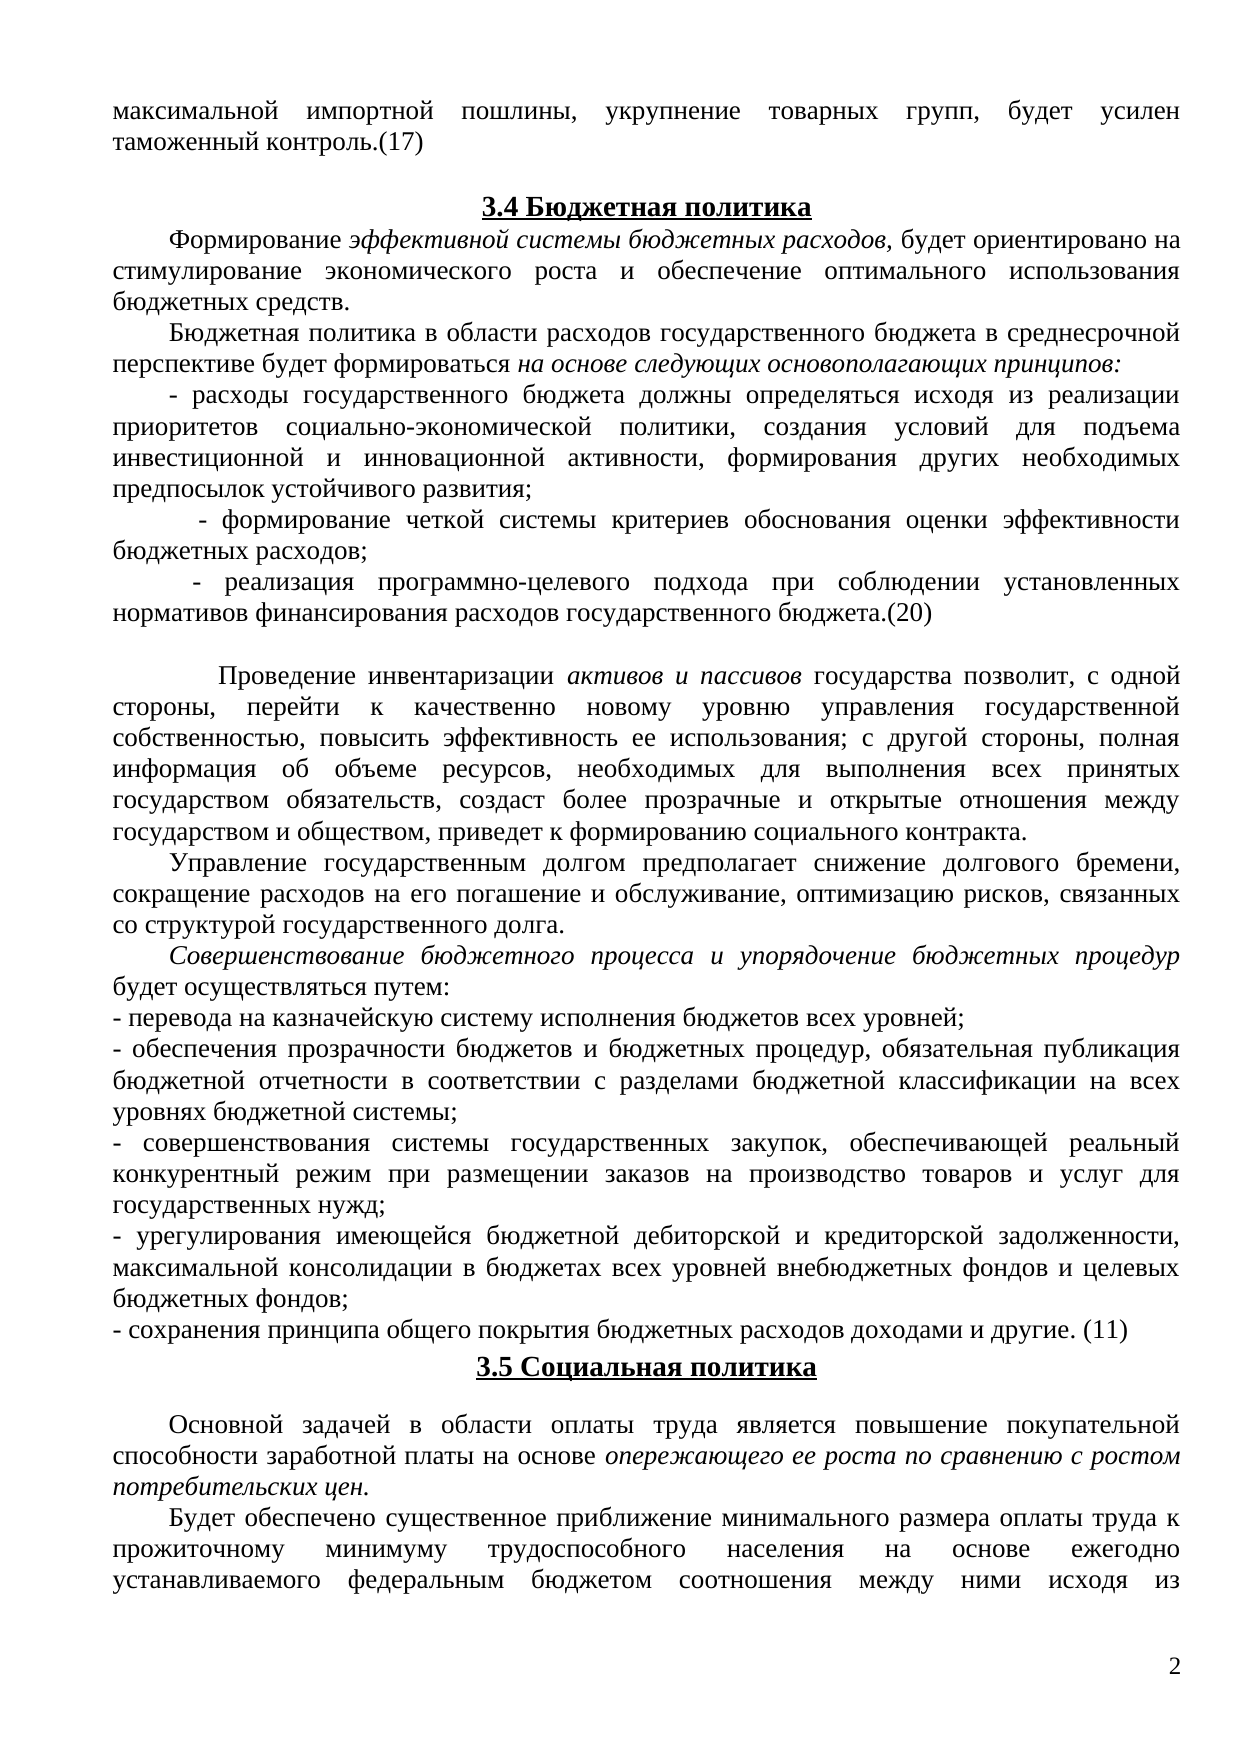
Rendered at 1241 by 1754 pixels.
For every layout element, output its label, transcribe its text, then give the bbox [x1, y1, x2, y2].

text - сохранения принципа общего покрытия бюджетных расходов доходами и другие. (11) [112, 1313, 1181, 1344]
text - формирование четкой системы критериев обоснования оценки эффективности бюджетных расходов; [112, 503, 1181, 565]
text Совершенствование бюджетного процесса и упорядочение бюджетных процедур будет осуществляться путем: [112, 939, 1181, 1001]
text Формирование эффективной системы бюджетных расходов, будет ориентировано на стимулирование экономического роста и обеспечение оптимального использования бюджетных средств. [112, 223, 1181, 316]
text - реализация программно-целевого подхода при соблюдении установленных нормативов финансирования расходов государственного бюджета.(20) [112, 565, 1181, 628]
text - перевода на казначейскую систему исполнения бюджетов всех уровней; [112, 1001, 1181, 1033]
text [112, 1501, 1181, 1594]
text - урегулирования имеющейся бюджетной дебиторской и кредиторской задолженности, максимальной консолидации в бюджетах всех уровней внебюджетных фондов и целевых бюджетных фондов; [112, 1219, 1181, 1313]
text - обеспечения прозрачности бюджетов и бюджетных процедур, обязательная публикация бюджетной отчетности в соответствии с разделами бюджетной классификации на всех уровнях бюджетной системы; [112, 1033, 1181, 1126]
text Проведение инвентаризации активов и пассивов государства позволит, с одной стороны, перейти к качественно новому уровню управления государственной собственностью, повысить эффективность ее использования; с другой стороны, полная информация об объеме ресурсов, необходимых для выполнения всех принятых государством обязательств, создаст более прозрачные и открытые отношения между государством и обществом, приведет к формированию социального контракта. [112, 628, 1181, 846]
text 3.5 Социальная политика [112, 1349, 1181, 1383]
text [112, 94, 1181, 156]
text Бюджетная политика в области расходов государственного бюджета в среднесрочной перспективе будет формироваться на основе следующих основополагающих принципов: [112, 316, 1181, 378]
text - совершенствования системы государственных закупок, обеспечивающей реальный конкурентный режим при размещении заказов на производство товаров и услуг для государственных нужд; [112, 1126, 1181, 1219]
text - расходы государственного бюджета должны определяться исходя из реализации приоритетов социально-экономической политики, создания условий для подъема инвестиционной и инновационной активности, формирования других необходимых предпосылок устойчивого развития; [112, 378, 1181, 503]
text Основной задачей в области оплаты труда является повышение покупательной способности заработной платы на основе опережающего ее роста по сравнению с ростом потребительских цен. [112, 1408, 1181, 1501]
text 3.4 Бюджетная политика [112, 156, 1181, 223]
text Управление государственным долгом предполагает снижение долгового бремени, сокращение расходов на его погашение и обслуживание, оптимизацию рисков, связанных со структурой государственного долга. [112, 846, 1181, 939]
